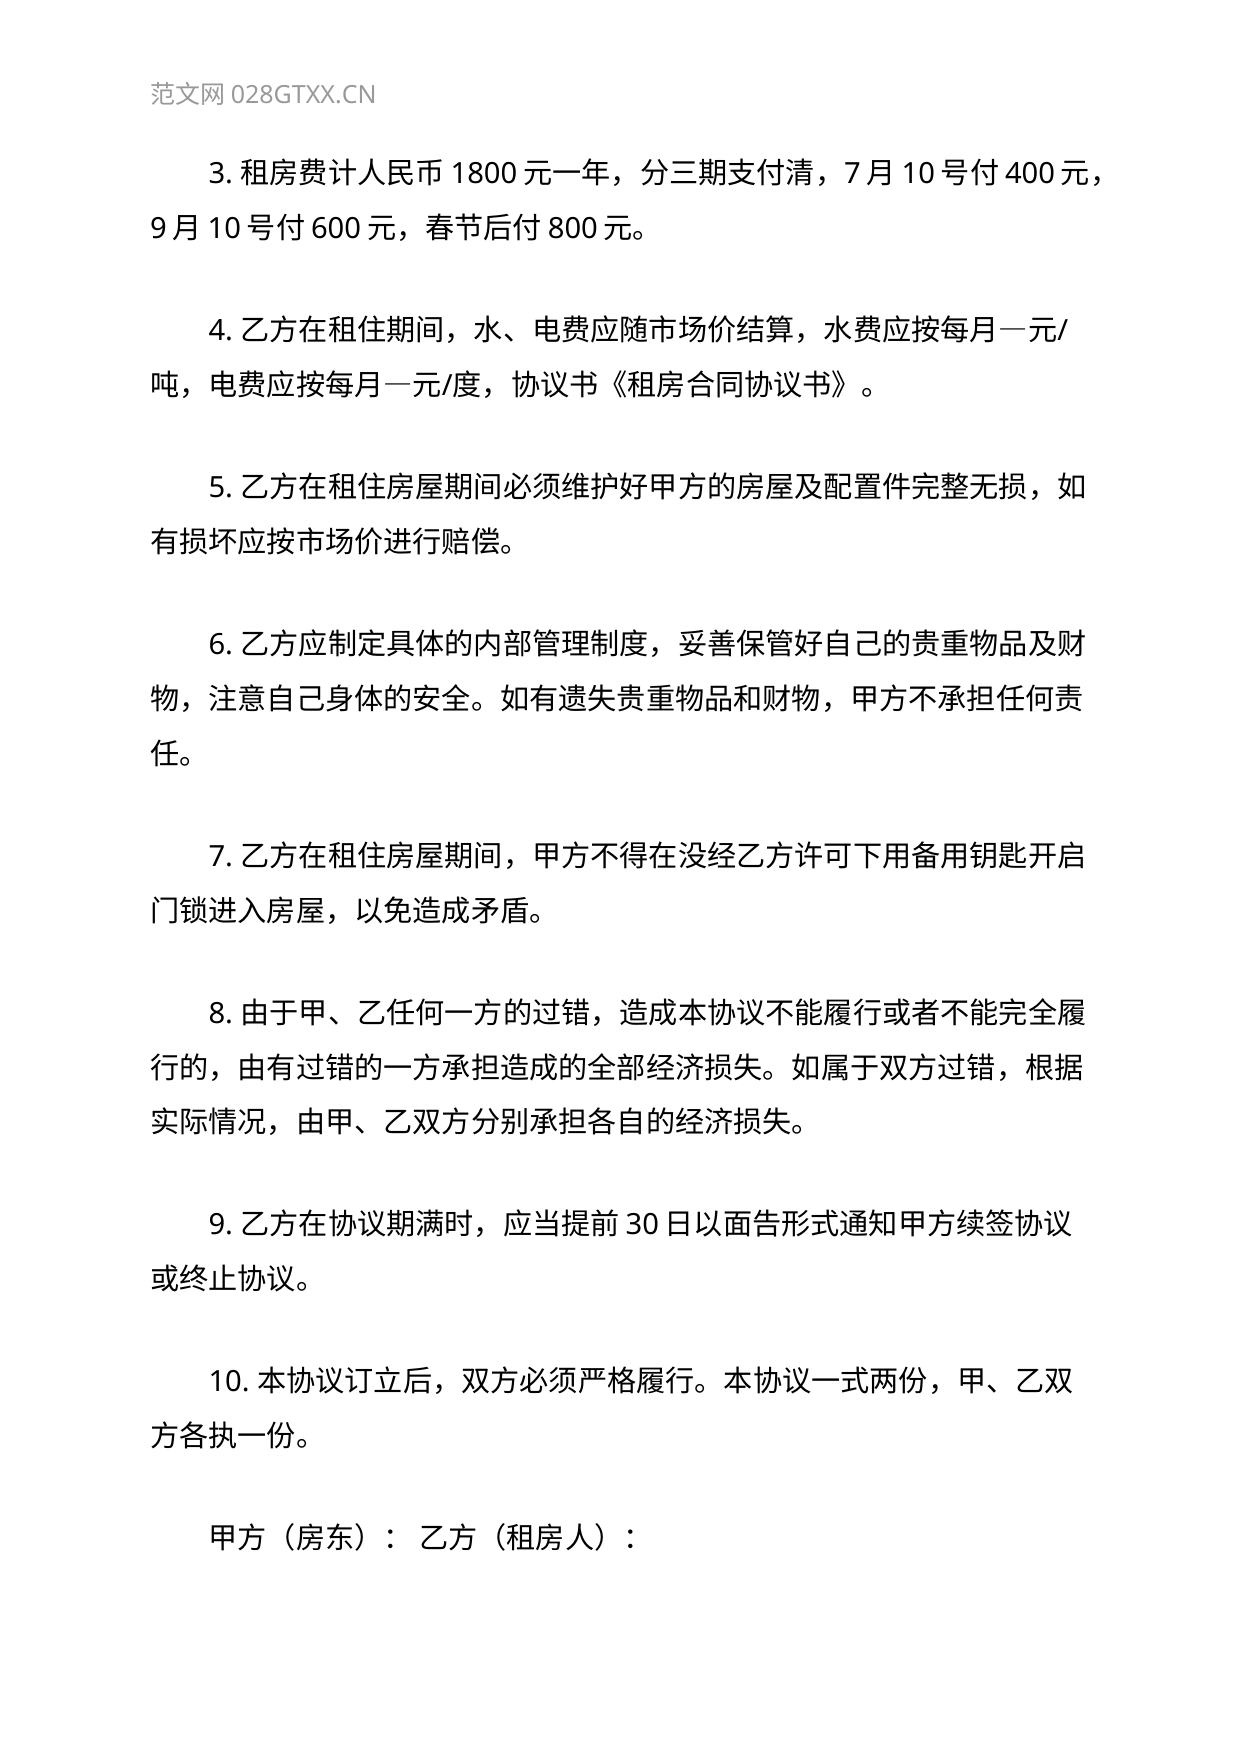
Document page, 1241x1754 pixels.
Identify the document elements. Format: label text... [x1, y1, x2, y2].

text 5. 乙方在租住房屋期间必须维护好甲方的房屋及配置件完整无损，如有损坏应按市场价进行赔偿。 [150, 464, 1090, 561]
text 4. 乙方在租住期间，水、电费应随市场价结算，水费应按每月—元/吨，电费应按每月—元/度，协议书《租房合同协议书》。 [150, 307, 1090, 404]
text 7. 乙方在租住房屋期间，甲方不得在没经乙方许可下用备用钥匙开启门锁进入房屋，以免造成矛盾。 [150, 832, 1090, 930]
text 甲方（房东）： 乙方（租房人）： [150, 1514, 1090, 1557]
text 8. 由于甲、乙任何一方的过错，造成本协议不能履行或者不能完全履行的，由有过错的一方承担造成的全部经济损失。如属于双方过错，根据实际情况，由甲、乙双方分别承担各自的经济损失。 [150, 989, 1090, 1141]
text 10. 本协议订立后，双方必须严格履行。本协议一式两份，甲、乙双方各执一份。 [150, 1358, 1090, 1455]
text 6. 乙方应制定具体的内部管理制度，妥善保管好自己的贵重物品及财物，注意自己身体的安全。如有遗失贵重物品和财物，甲方不承担任何责任。 [150, 621, 1090, 773]
text 3. 租房费计人民币1800元一年，分三期支付清，7月10号付400元，9月10号付600元，春节后付800元。 [150, 150, 1090, 247]
text 9. 乙方在协议期满时，应当提前30日以面告形式通知甲方续签协议或终止协议。 [150, 1201, 1090, 1298]
